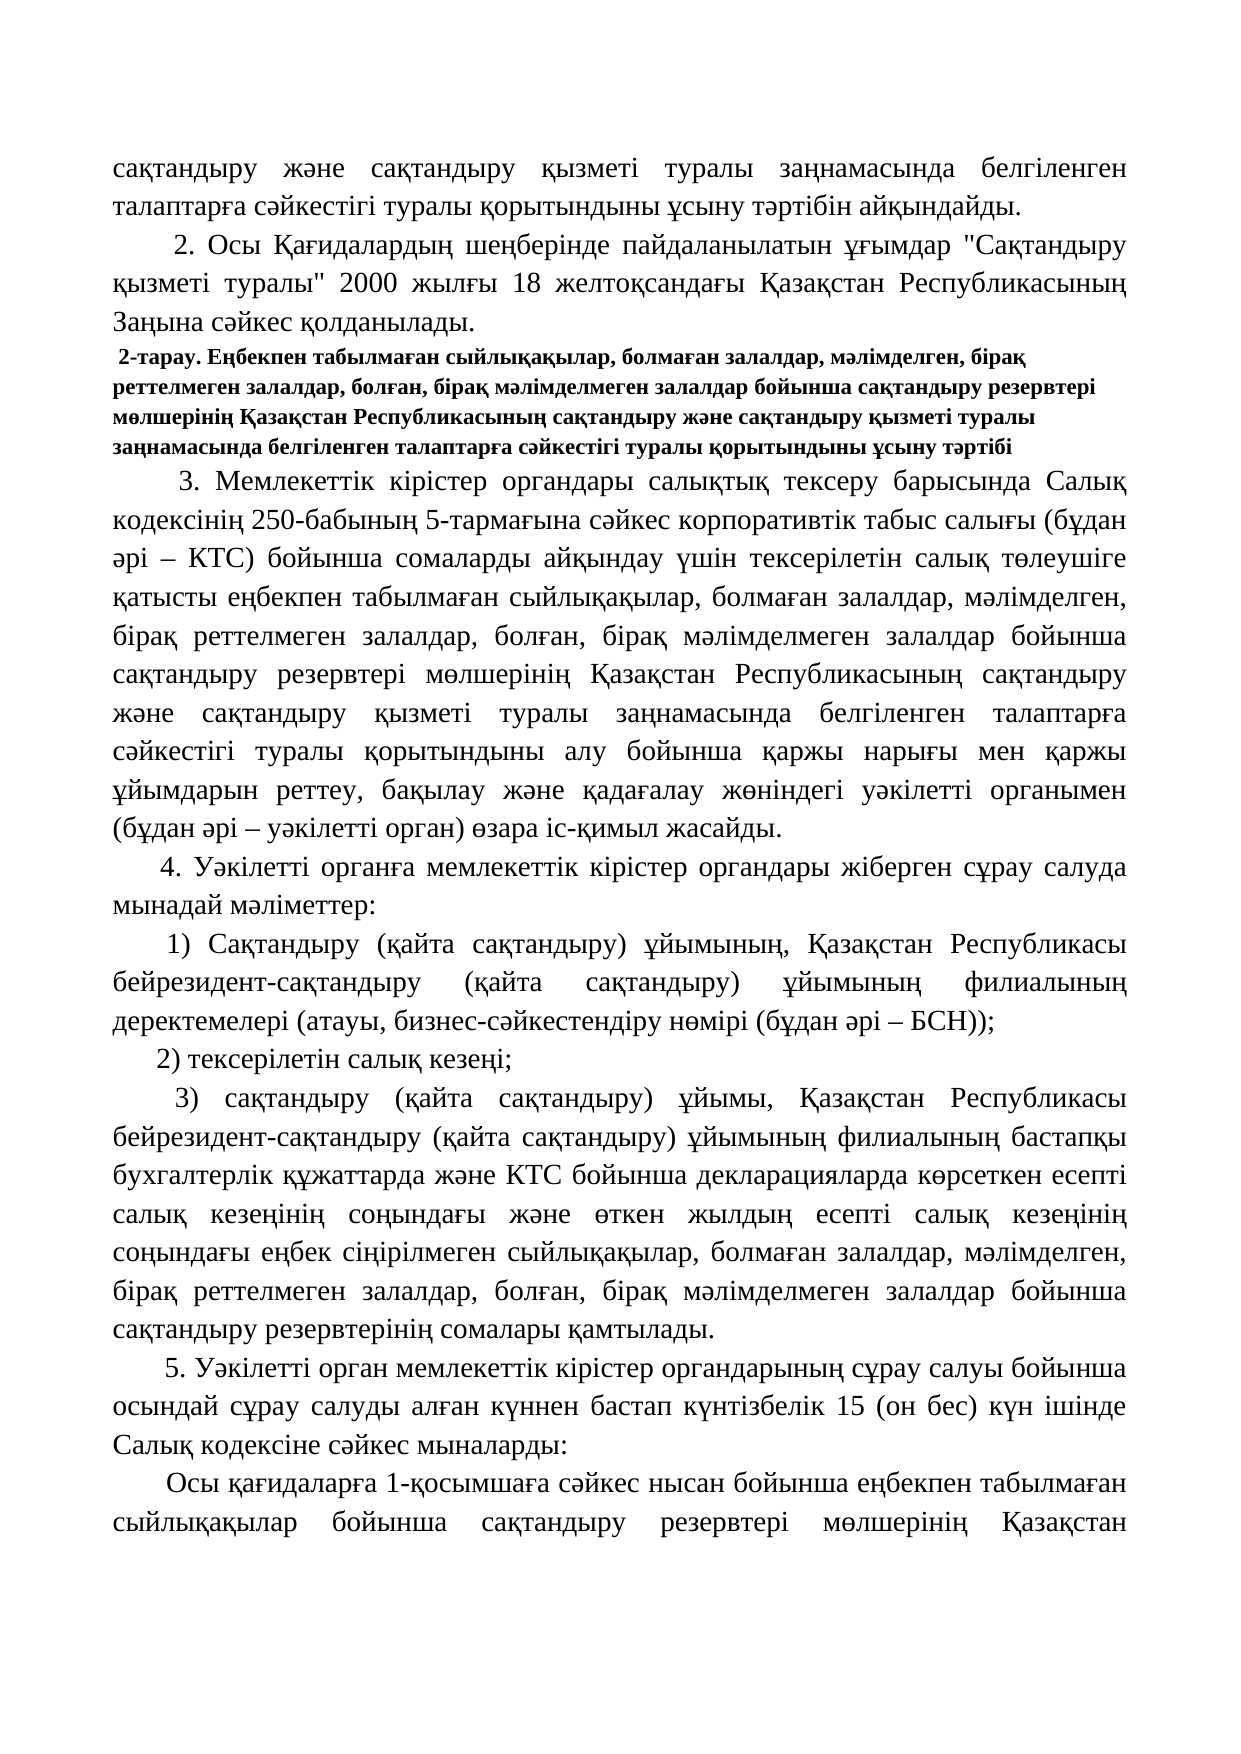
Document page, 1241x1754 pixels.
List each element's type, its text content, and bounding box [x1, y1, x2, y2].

text 5. Уәкілетті орган мемлекеттік кірістер органдарының сұрау салуы бойынша осындай сұрау салуды алған күннен бастап күнтізбелік 15 (он бес) күн ішінде Салық кодексіне сәйкес мыналарды: [112, 1350, 1128, 1461]
text 1) Сақтандыру (қайта сақтандыру) ұйымының, Қазақстан Республикасы бейрезидент-сақтандыру (қайта сақтандыру) ұйымының филиалының деректемелері (атауы, бизнес-сәйкестендіру нөмірі (бұдан әрі – БСН)); [112, 926, 1128, 1037]
text 3) сақтандыру (қайта сақтандыру) ұйымы, Қазақстан Республикасы бейрезидент-сақтандыру (қайта сақтандыру) ұйымының филиалының бастапқы бухгалтерлік құжаттарда және КТС бойынша декларацияларда көрсеткен есепті салық кезеңінің соңындағы және өткен жылдың есепті салық кезеңінің соңындағы еңбек сіңірілмеген сыйлықақылар, болмаған залалдар, мәлімделген, бірақ реттелмеген залалдар, болған, бірақ мәлімделмеген залалдар бойынша сақтандыру резервтерінің сомалары қамтылады. [112, 1080, 1128, 1345]
text 2-тарау. Еңбекпен табылмаған сыйлықақылар, болмаған залалдар, мәлімделген, бірақ реттелмеген залалдар, болған, бірақ мәлімделмеген залалдар бойынша сақтандыру резервтері мөлшерінің Қазақстан Республикасының сақтандыру және сақтандыру қызметі туралы заңнамасында белгіленген талаптарға сәйкестігі туралы қорытындыны ұсыну тәртібі [112, 343, 1128, 460]
text 2. Осы Қағидалардың шеңберінде пайдаланылатын ұғымдар "Сақтандыру қызметі туралы" 2000 жылғы 18 желтоқсандағы Қазақстан Республикасының Заңына сәйкес қолданылады. [112, 227, 1128, 338]
text 4. Уәкілетті органға мемлекеттік кірістер органдары жіберген сұрау салуда мынадай мәліметтер: [112, 849, 1128, 921]
text 3. Мемлекеттік кірістер органдары салықтық тексеру барысында Салық кодексінің 250-бабының 5-тармағына сәйкес корпоративтік табыс салығы (бұдан әрі – КТС) бойынша сомаларды айқындау үшін тексерілетін салық төлеушіге қатысты еңбекпен табылмаған сыйлықақылар, болмаған залалдар, мәлімделген, бірақ реттелмеген залалдар, болған, бірақ мәлімделмеген залалдар бойынша сақтандыру резервтері мөлшерінің Қазақстан Республикасының сақтандыру және сақтандыру қызметі туралы заңнамасында белгіленген талаптарға сәйкестігі туралы қорытындыны алу бойынша қаржы нарығы мен қаржы ұйымдарын реттеу, бақылау және қадағалау жөніндегі уәкілетті органымен (бұдан әрі – уәкілетті орган) өзара іс-қимыл жасайды. [112, 463, 1128, 844]
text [112, 1466, 1128, 1538]
text 2) тексерілетін салық кезеңі; [112, 1042, 1128, 1075]
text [112, 150, 1128, 222]
